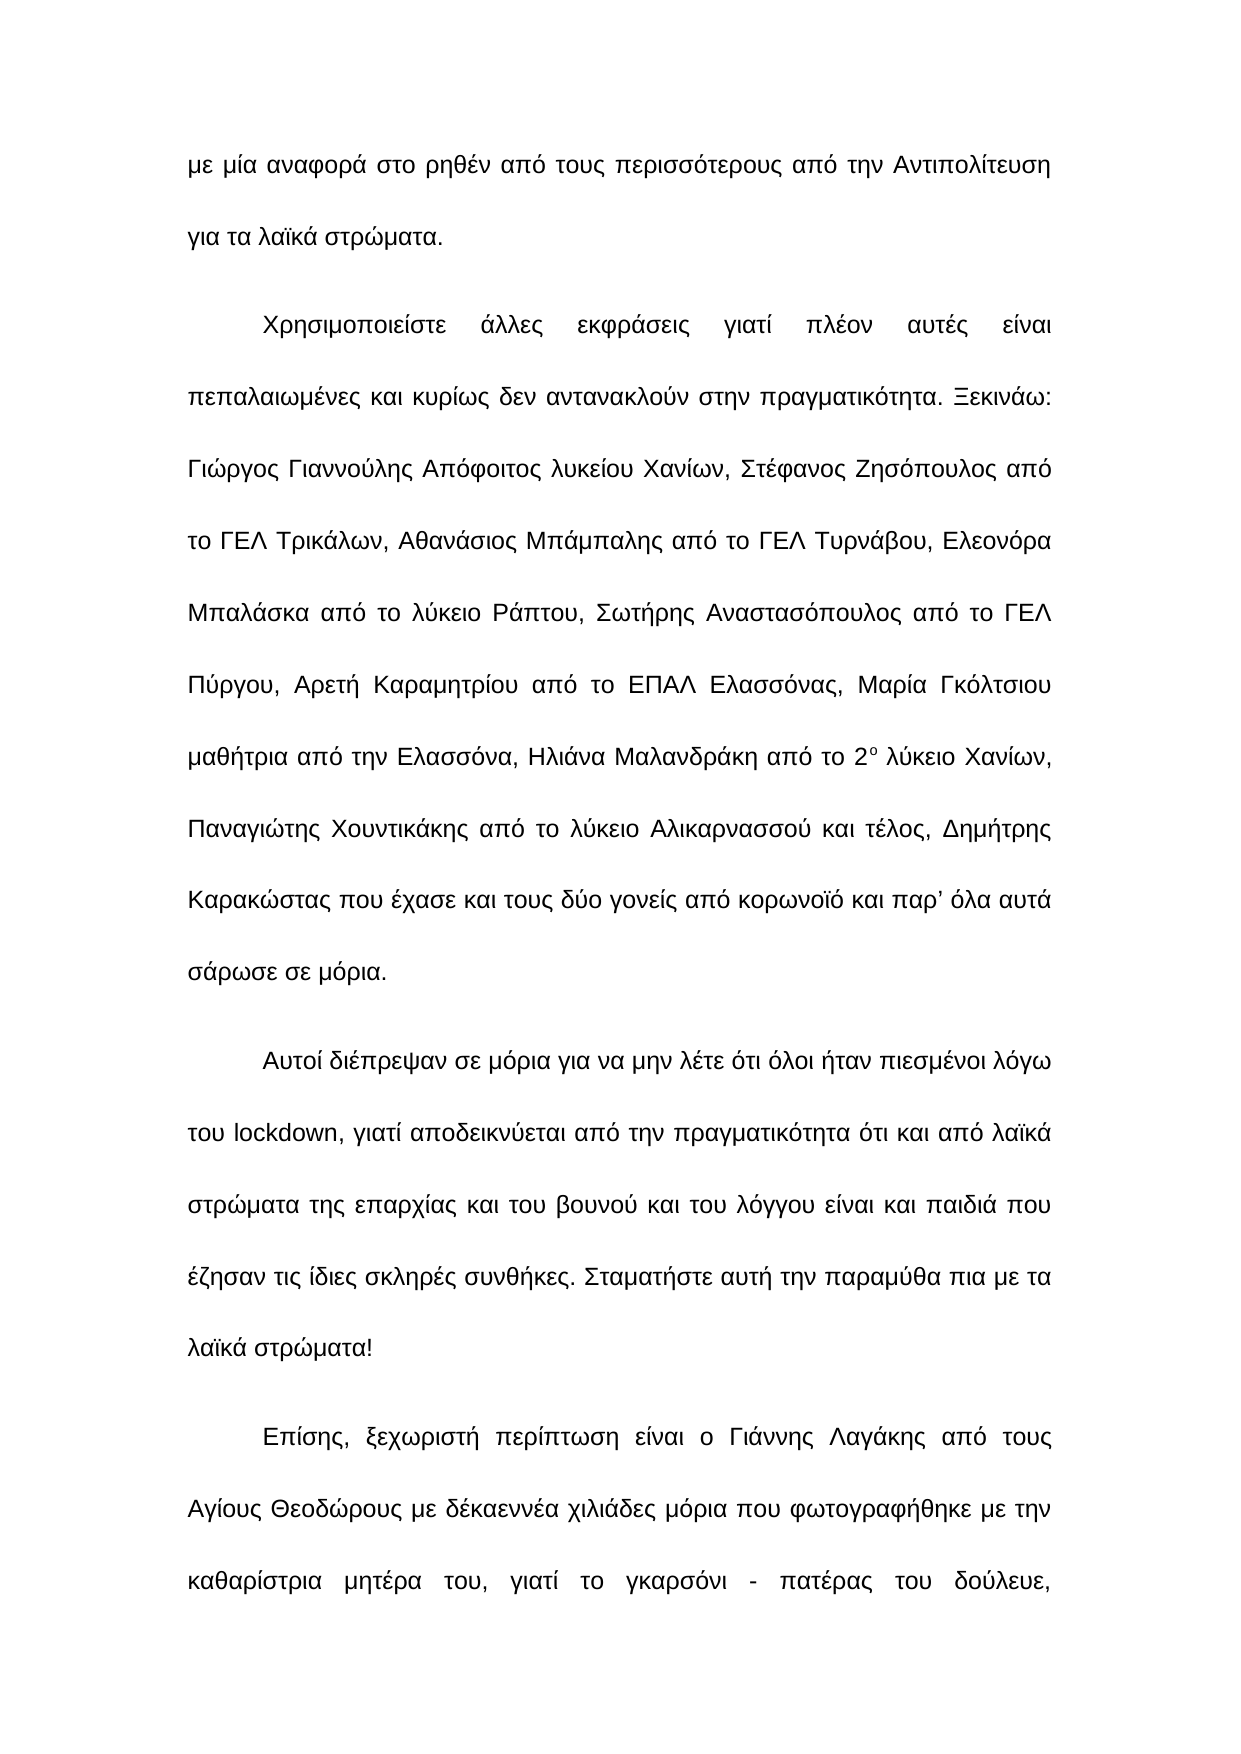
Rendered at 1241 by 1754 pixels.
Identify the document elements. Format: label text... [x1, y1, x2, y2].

text Αυτοί διέπρεψαν σε μόρια για να μην λέτε ότι όλοι ήταν πιεσμένοι λόγω του lockdown, γιατί αποδεικνύεται από την πραγματικότητα ότι και από λαϊκά στρώματα της επαρχίας και του βουνού και του λόγγου είναι και παιδιά που έζησαν τις ίδιες σκληρές συνθήκες. Σταματήστε αυτή την παραμύθα πια με τα λαϊκά στρώματα! [187, 1046, 1053, 1362]
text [187, 1422, 1053, 1594]
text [187, 150, 1053, 251]
text Χρησιμοποιείστε άλλες εκφράσεις γιατί πλέον αυτές είναι πεπαλαιωμένες και κυρίως δεν αντανακλούν στην πραγματικότητα. Ξεκινάω: Γιώργος Γιαννούλης Απόφοιτος λυκείου Χανίων, Στέφανος Ζησόπουλος από το ΓΕΛ Τρικάλων, Αθανάσιος Μπάμπαλης από το ΓΕΛ Τυρνάβου, Ελεονόρα Μπαλάσκα από το λύκειο Ράπτου, Σωτήρης Αναστασόπουλος από το ΓΕΛ Πύργου, Αρετή Καραμητρίου από το ΕΠΑΛ Ελασσόνας, Μαρία Γκόλτσιου μαθήτρια από την Ελασσόνα, Ηλιάνα Μαλανδράκη από το 2ο λύκειο Χανίων, Παναγιώτης Χουντικάκης από το λύκειο Αλικαρνασσού και τέλος, Δημήτρης Καρακώστας που έχασε και τους δύο γονείς από κορωνοϊό και παρ’ όλα αυτά σάρωσε σε μόρια. [187, 310, 1053, 986]
